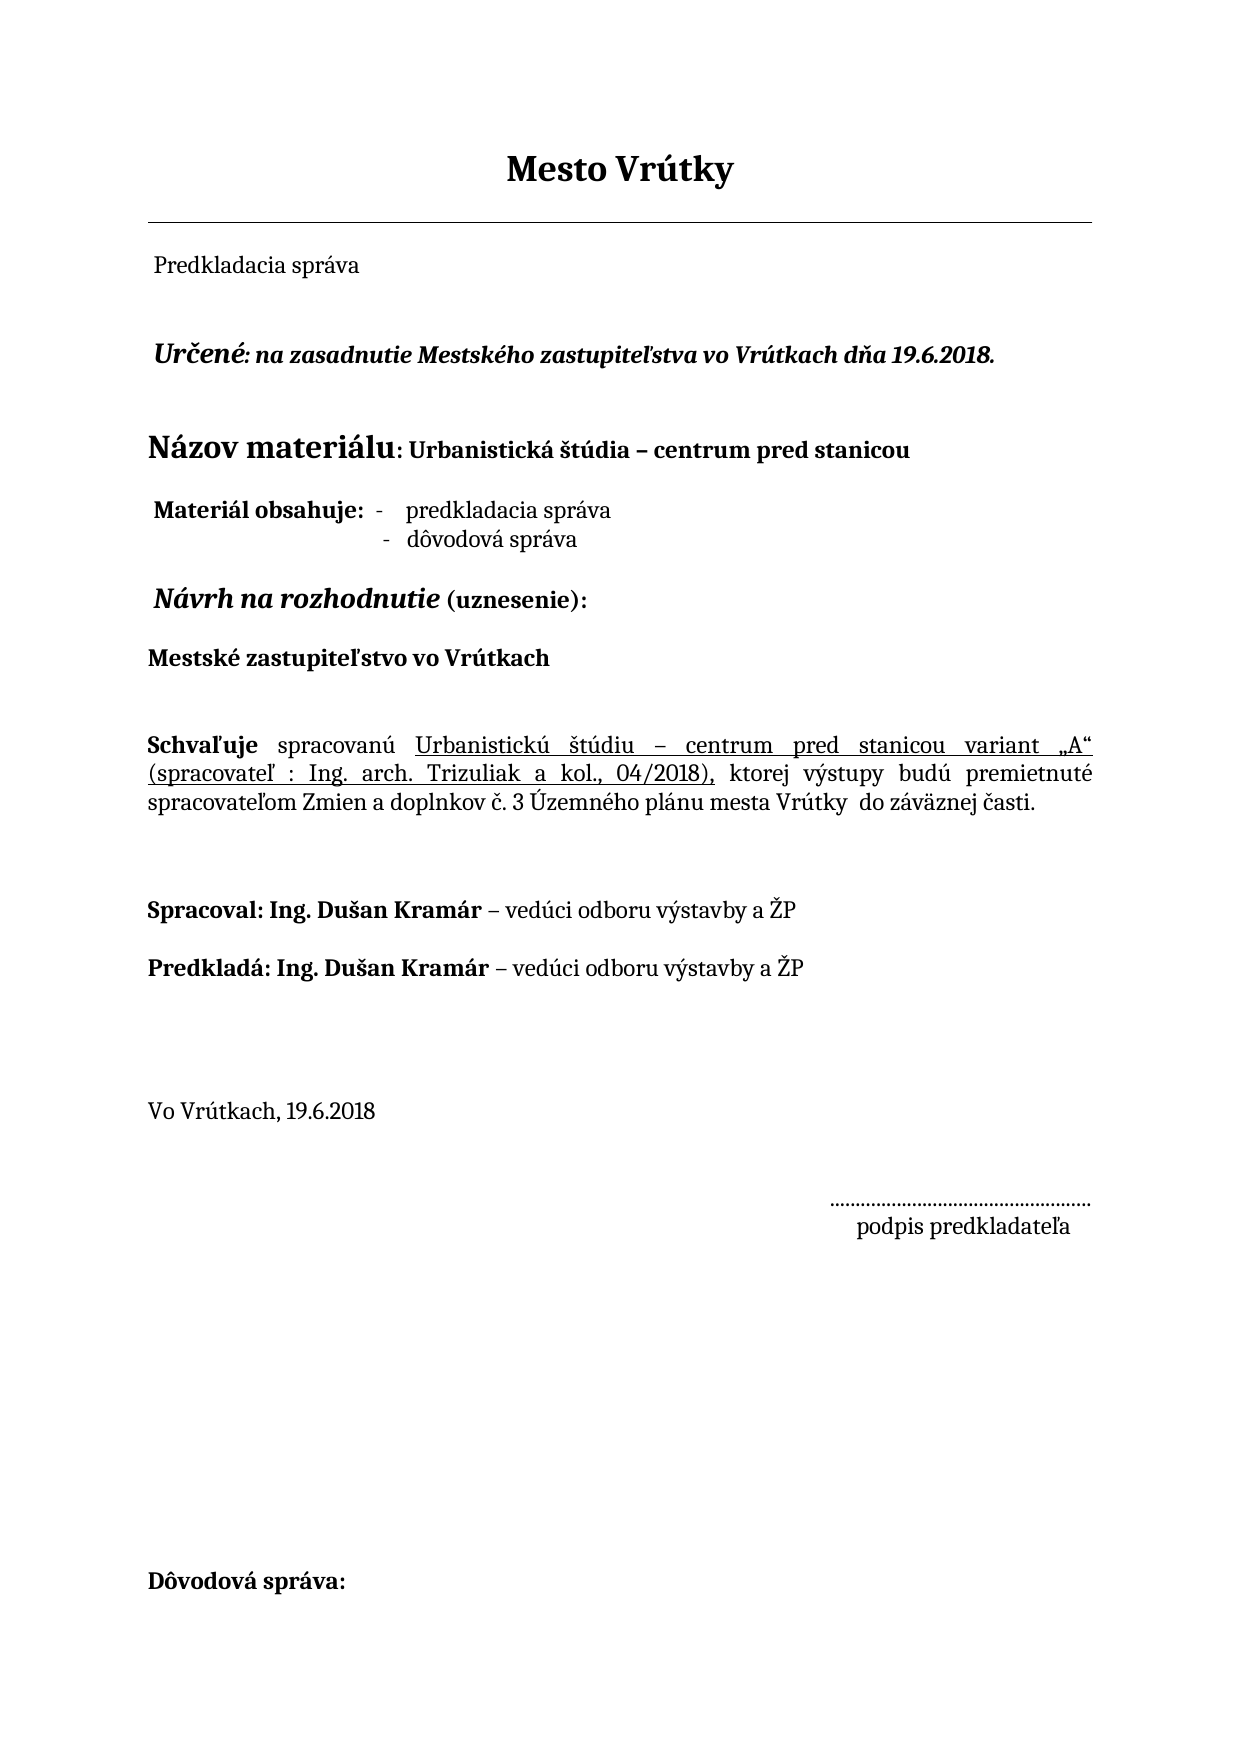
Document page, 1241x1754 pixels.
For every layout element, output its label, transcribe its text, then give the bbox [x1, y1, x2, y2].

text ................................................... [148, 1183, 1092, 1212]
text Názov materiálu: Urbanistická štúdia – centrum pred stanicou [148, 429, 1092, 467]
text Vo Vrútkach, 19.6.2018 [148, 1097, 1092, 1126]
text Materiál obsahuje: - predkladacia správa [148, 496, 1092, 524]
text Spracoval: Ing. Dušan Kramár – vedúci odboru výstavby a ŽP [148, 896, 1092, 925]
text - dôvodová správa [382, 524, 1092, 553]
text Predkladá: Ing. Dušan Kramár – vedúci odboru výstavby a ŽP [148, 953, 1092, 982]
text Mestské zastupiteľstvo vo Vrútkach [148, 644, 1092, 673]
text Návrh na rozhodnutie (uznesenie): [148, 582, 1092, 616]
text Predkladacia správa [148, 251, 1092, 280]
text podpis predkladateľa [148, 1212, 1092, 1241]
text Mesto Vrútky [148, 148, 1092, 191]
text Určené: na zasadnutie Mestského zastupiteľstva vo Vrútkach dňa 19.6.2018. [148, 338, 1092, 371]
text Schvaľuje spracovanú Urbanistickú štúdiu – centrum pred stanicou variant „A“ (spracovateľ : Ing. arch. Trizuliak a kol., 04/2018), ktorej výstupy budú premietnuté spracovateľom Zmien a doplnkov č. 3 Územného plánu mesta Vrútky do záväznej časti. [148, 731, 1092, 817]
text Dôvodová správa: [148, 1567, 1092, 1596]
